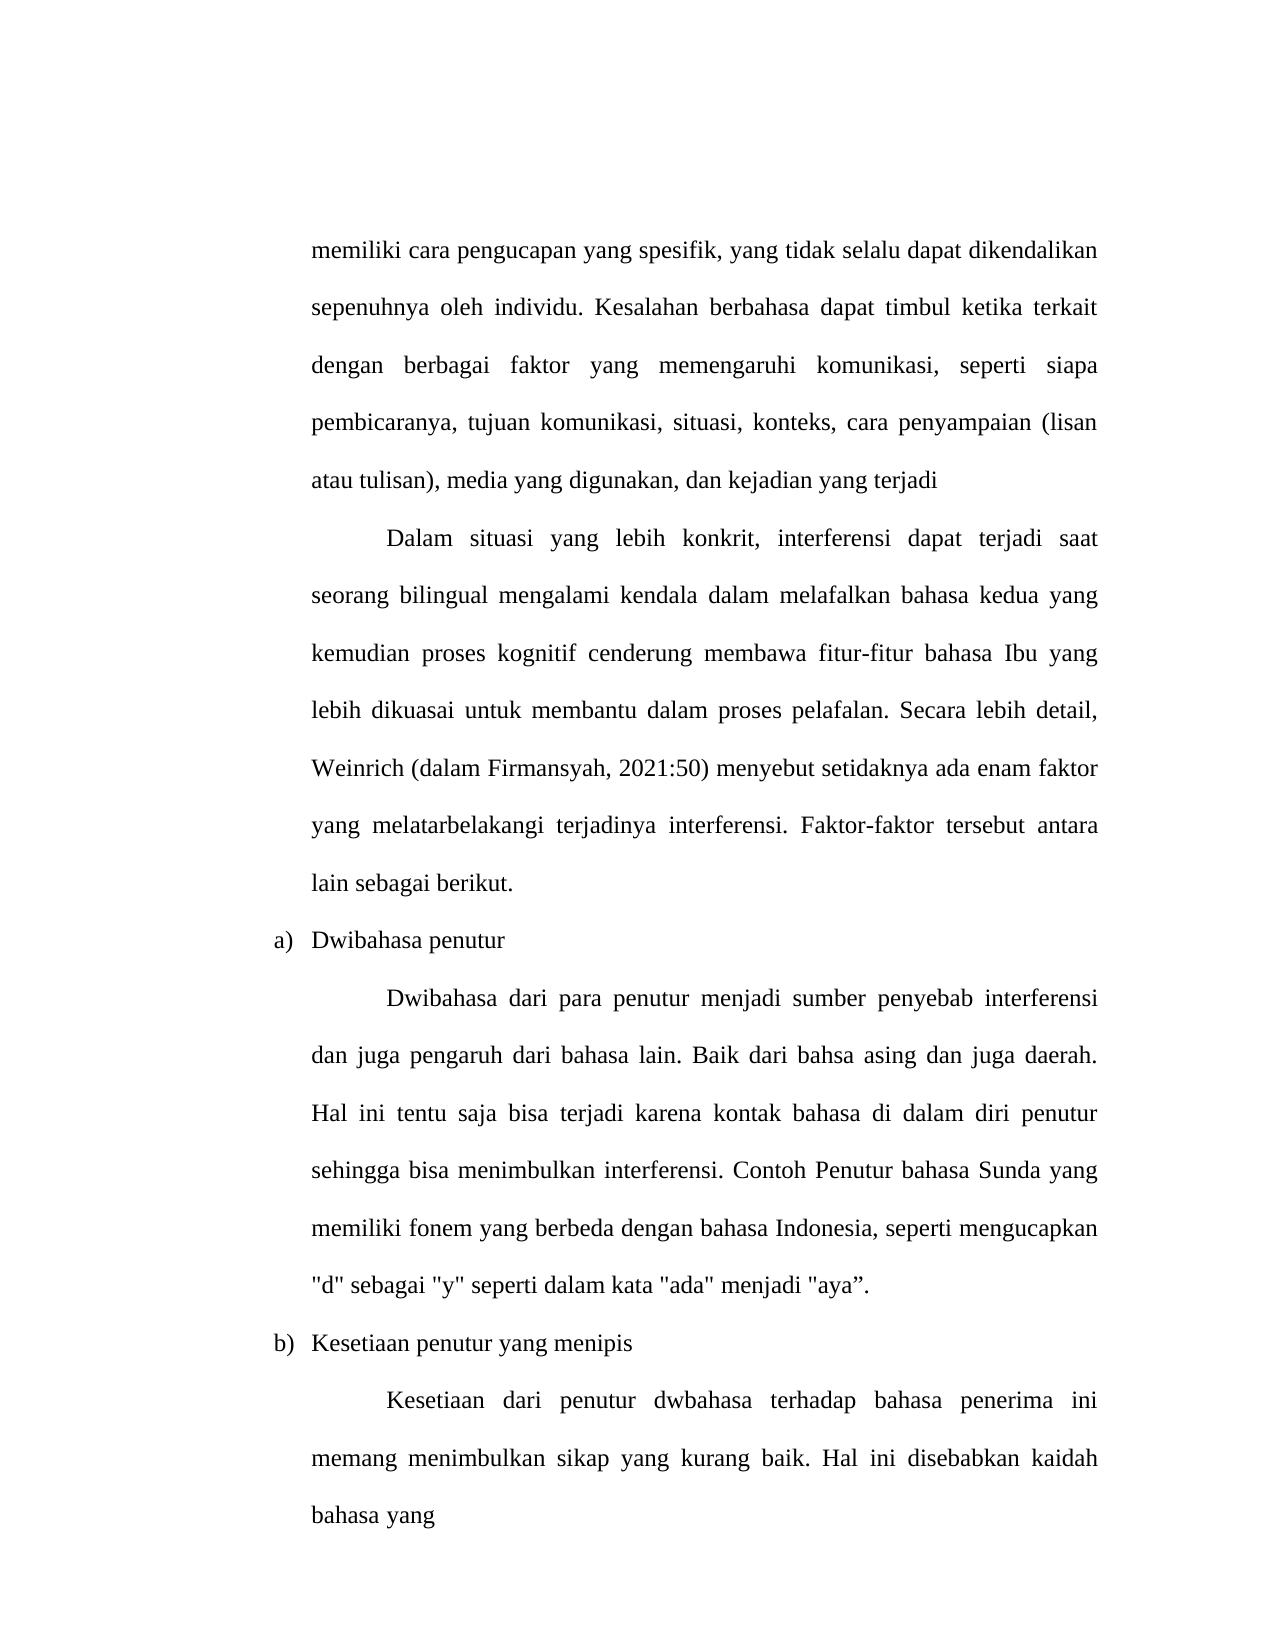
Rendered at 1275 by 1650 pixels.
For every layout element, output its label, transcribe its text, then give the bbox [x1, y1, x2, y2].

text Dalam situasi yang lebih konkrit, interferensi dapat terjadi saat seorang bilingual mengalami kendala dalam melafalkan bahasa kedua yang kemudian proses kognitif cenderung membawa fitur-fitur bahasa Ibu yang lebih dikuasai untuk membantu dalam proses pelafalan. Secara lebih detail, Weinrich (dalam Firmansyah, 2021:50) menyebut setidaknya ada enam faktor yang melatarbelakangi terjadinya interferensi. Faktor-faktor tersebut antara lain sebagai berikut. [311, 523, 1098, 896]
text memiliki cara pengucapan yang spesifik, yang tidak selalu dapat dikendalikan sepenuhnya oleh individu. Kesalahan berbahasa dapat timbul ketika terkait dengan berbagai faktor yang memengaruhi komunikasi, seperti siapa pembicaranya, tujuan komunikasi, situasi, konteks, cara penyampaian (lisan atau tulisan), media yang digunakan, dan kejadian yang terjadi [311, 235, 1098, 494]
text Kesetiaan dari penutur dwbahasa terhadap bahasa penerima ini memang menimbulkan sikap yang kurang baik. Hal ini disebabkan kaidah bahasa yang [311, 1385, 1098, 1529]
list Kesetiaan penutur yang menipis [274, 1328, 1187, 1357]
text Dwibahasa dari para penutur menjadi sumber penyebab interferensi dan juga pengaruh dari bahasa lain. Baik dari bahsa asing dan juga daerah. Hal ini tentu saja bisa terjadi karena kontak bahasa di dalam diri penutur sehingga bisa menimbulkan interferensi. Contoh Penutur bahasa Sunda yang memiliki fonem yang berbeda dengan bahasa Indonesia, seperti mengucapkan "d" sebagai "y" seperti dalam kata "ada" menjadi "aya”. [311, 983, 1098, 1299]
list Dwibahasa penutur [274, 925, 1187, 954]
